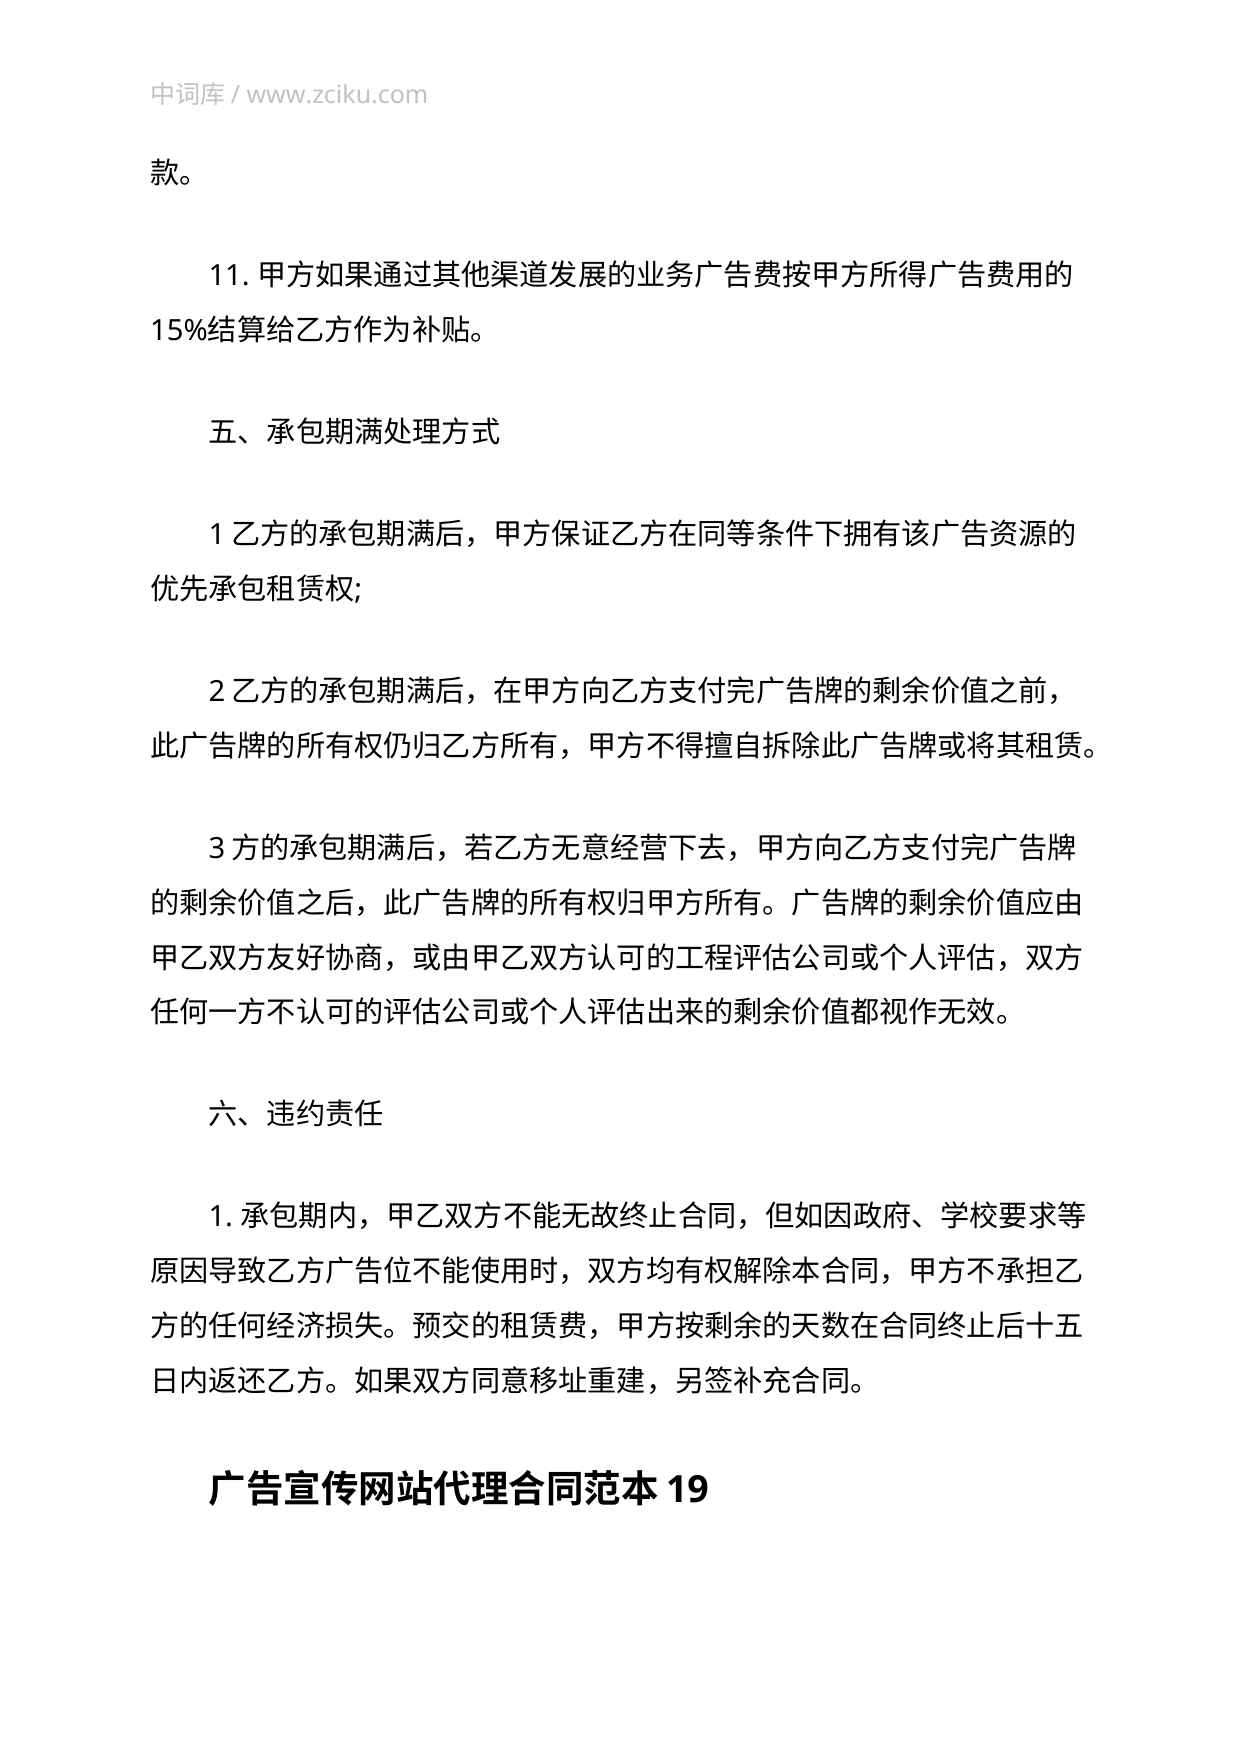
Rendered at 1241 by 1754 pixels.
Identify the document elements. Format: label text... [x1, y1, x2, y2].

text 1乙方的承包期满后，甲方保证乙方在同等条件下拥有该广告资源的优先承包租赁权; [150, 511, 1090, 608]
text 2乙方的承包期满后，在甲方向乙方支付完广告牌的剩余价值之前，此广告牌的所有权仍归乙方所有，甲方不得擅自拆除此广告牌或将其租赁。 [150, 667, 1090, 765]
text 11. 甲方如果通过其他渠道发展的业务广告费按甲方所得广告费用的15%结算给乙方作为补贴。 [150, 252, 1090, 349]
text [150, 150, 1090, 192]
text 1. 承包期内，甲乙双方不能无故终止合同，但如因政府、学校要求等原因导致乙方广告位不能使用时，双方均有权解除本合同，甲方不承担乙方的任何经济损失。预交的租赁费，甲方按剩余的天数在合同终止后十五日内返还乙方。如果双方同意移址重建，另签补充合同。 [150, 1193, 1090, 1400]
text 广告宣传网站代理合同范本19 [150, 1459, 1090, 1514]
text 五、承包期满处理方式 [150, 409, 1090, 451]
text 3方的承包期满后，若乙方无意经营下去，甲方向乙方支付完广告牌的剩余价值之后，此广告牌的所有权归甲方所有。广告牌的剩余价值应由甲乙双方友好协商，或由甲乙双方认可的工程评估公司或个人评估，双方任何一方不认可的评估公司或个人评估出来的剩余价值都视作无效。 [150, 824, 1090, 1031]
text 六、违约责任 [150, 1091, 1090, 1133]
